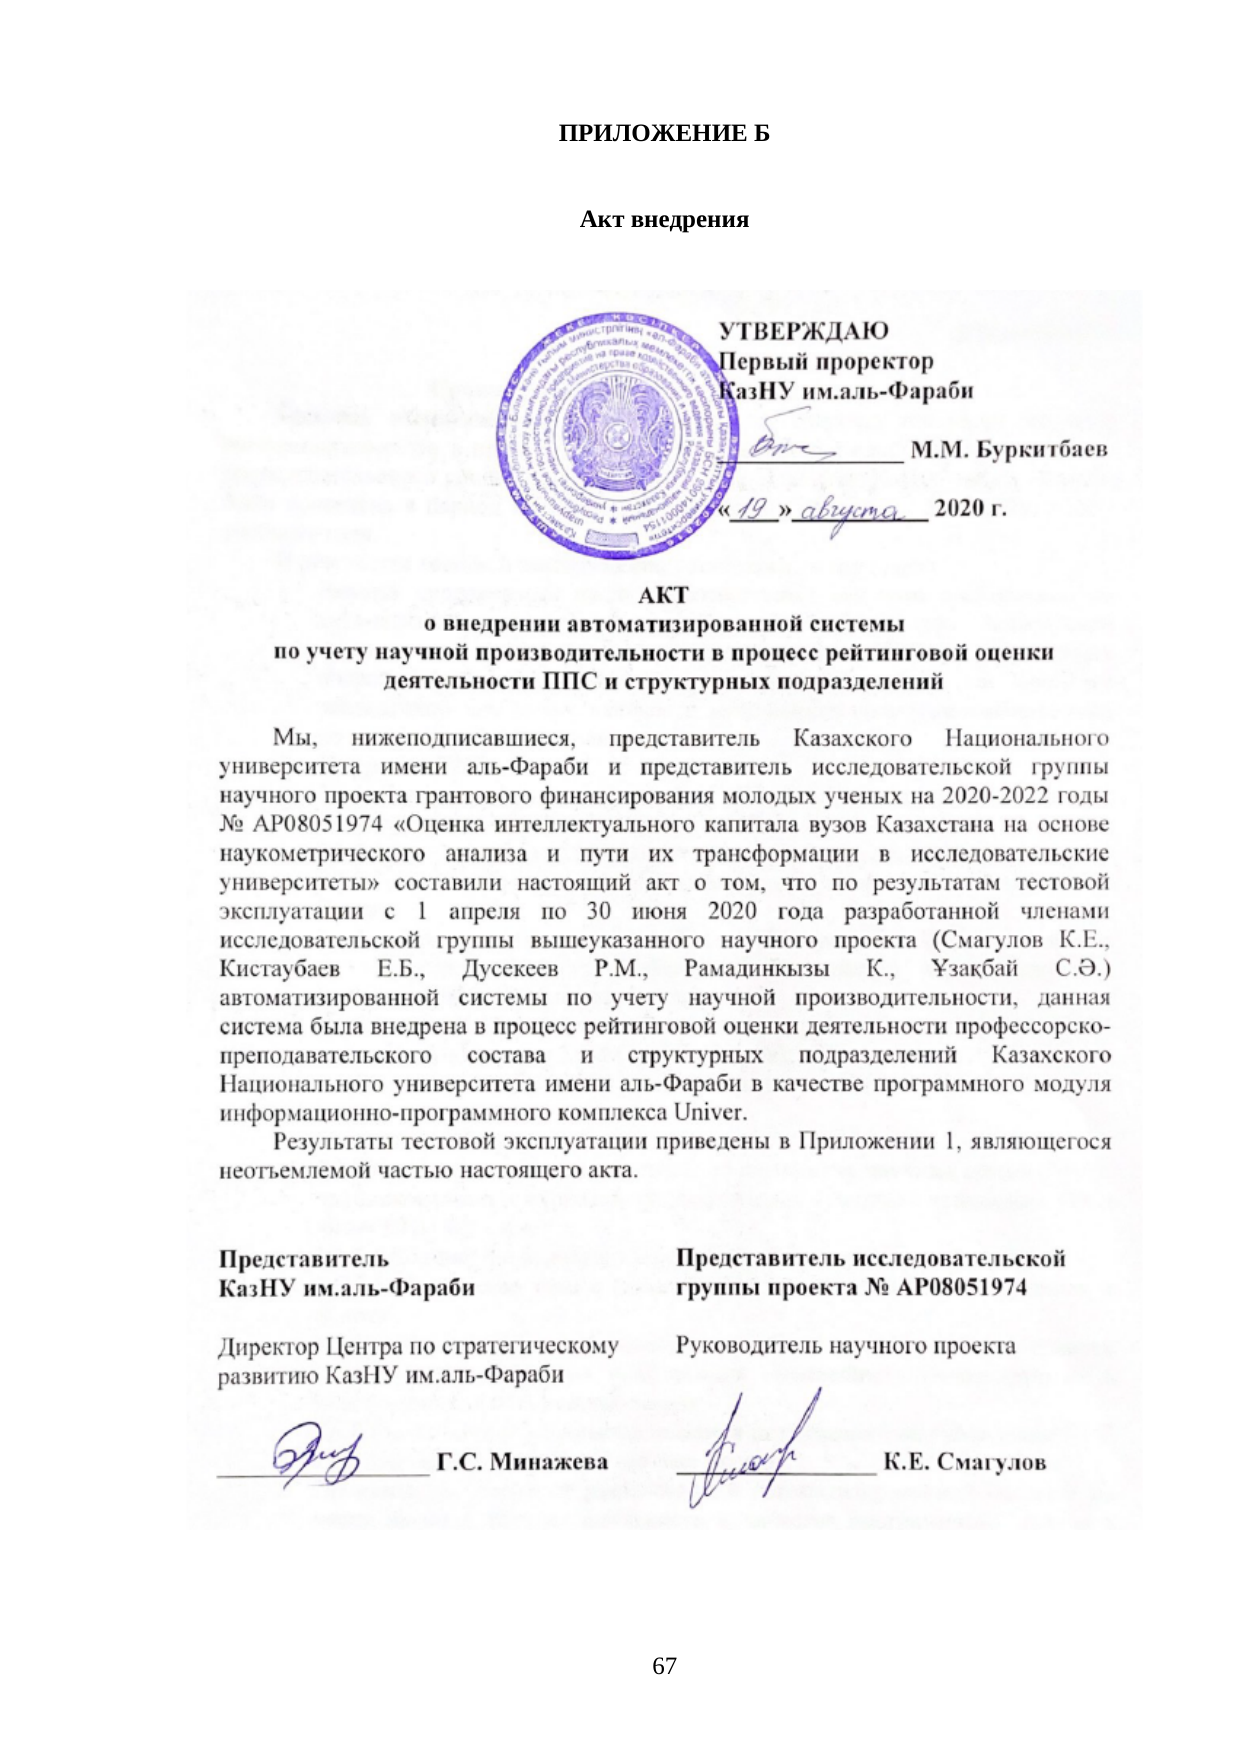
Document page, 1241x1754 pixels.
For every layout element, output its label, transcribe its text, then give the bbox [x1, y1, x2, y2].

text ПРИЛОЖЕНИЕ Б [177, 118, 1152, 147]
text Акт внедрения [177, 204, 1152, 233]
picture [186, 290, 1143, 1530]
